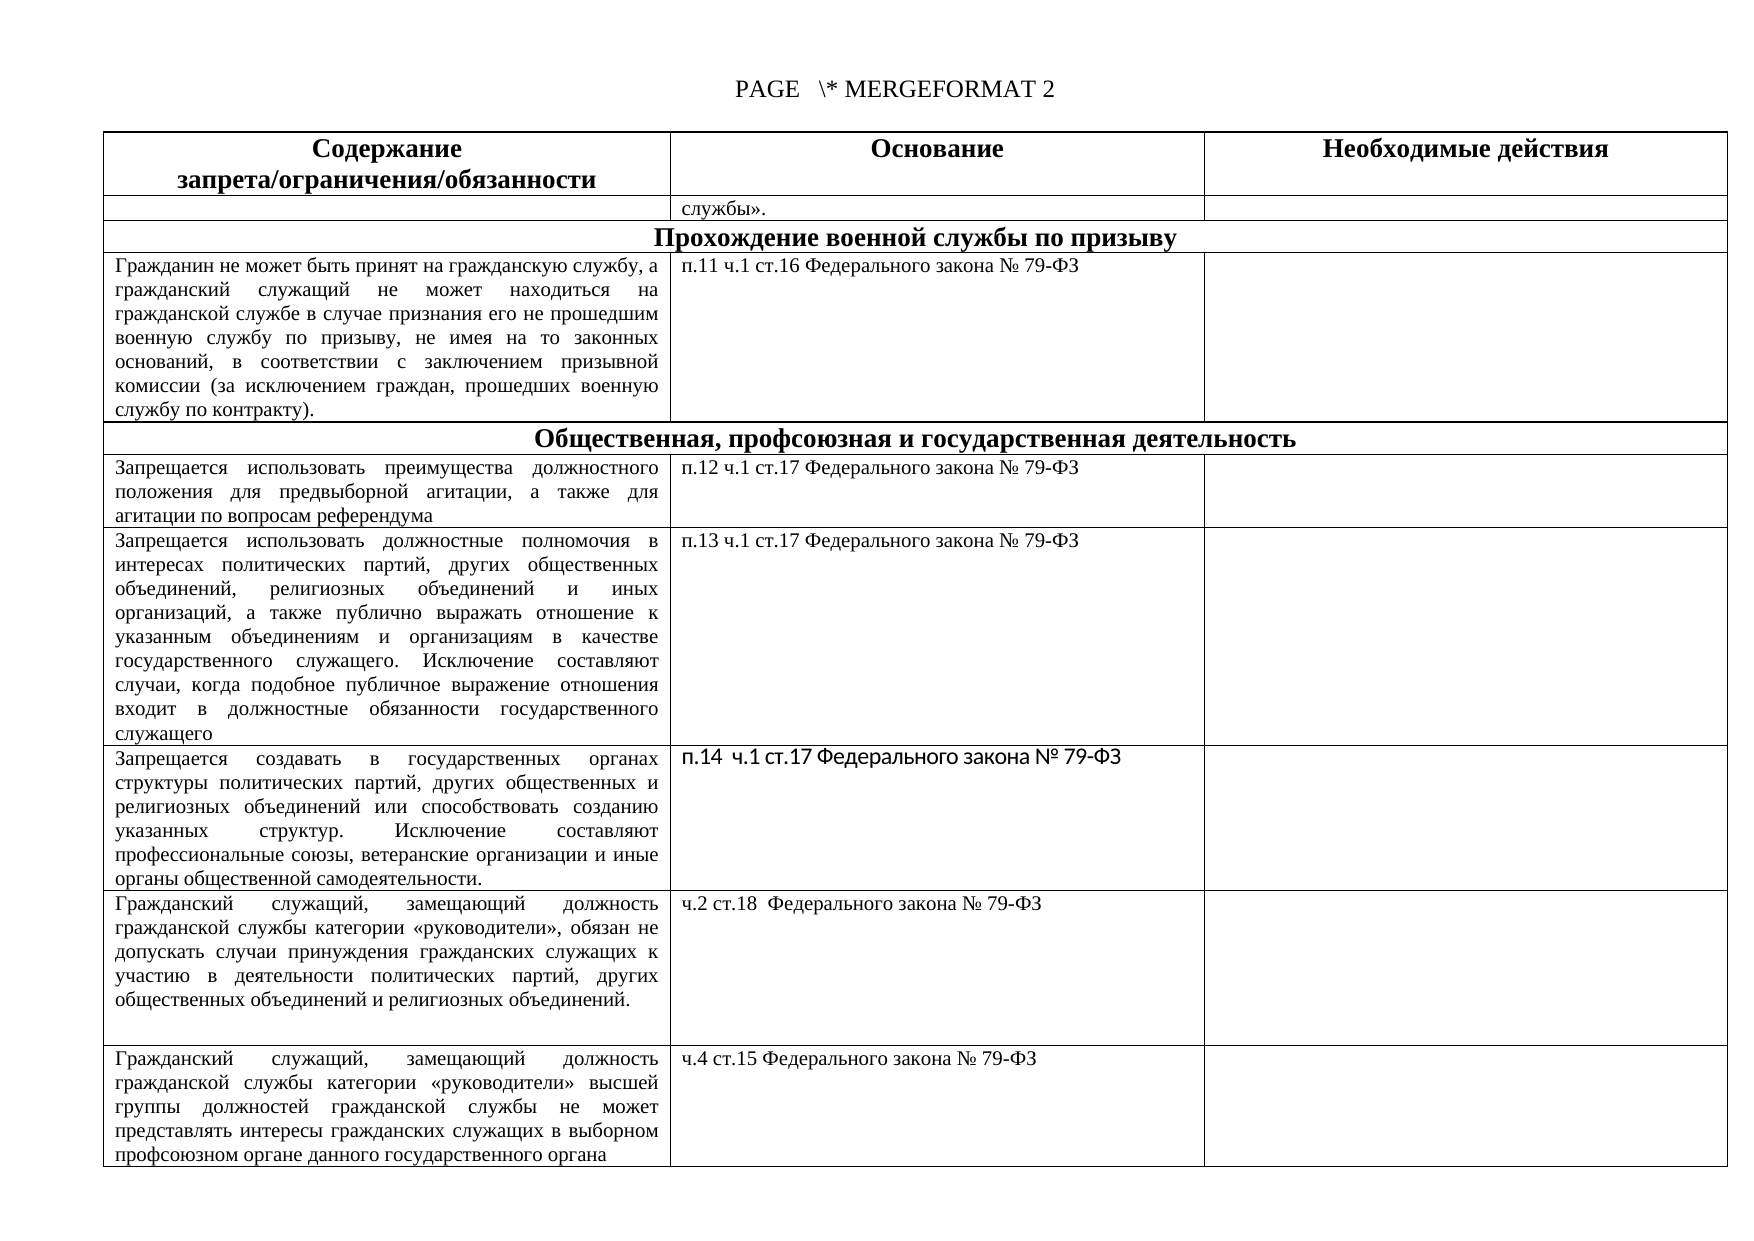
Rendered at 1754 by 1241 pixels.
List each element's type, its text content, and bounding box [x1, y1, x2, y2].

table_cell Прохождение военной службы по призыву [104, 221, 1727, 252]
table_cell п.13 ч.1 ст.17 Федерального закона № 79-ФЗ [671, 528, 1204, 744]
table_cell Запрещается использовать преимущества должностного положения для предвыборной агитации, а также для агитации по вопросам референдума [104, 455, 670, 527]
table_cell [104, 196, 670, 220]
table_cell [1205, 746, 1727, 890]
table_cell Общественная, профсоюзная и государственная деятельность [104, 423, 1727, 454]
table_cell п.14 ч.1 ст.17 Федерального закона № 79-ФЗ [671, 746, 1204, 890]
table_cell Гражданский служащий, замещающий должность гражданской службы категории «руководители» высшей группы должностей гражданской службы не может представлять интересы гражданских служащих в выборном профсоюзном органе данного государственного органа [104, 1046, 670, 1166]
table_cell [671, 196, 1204, 220]
table_cell ч.2 ст.18 Федерального закона № 79-ФЗ [671, 891, 1204, 1045]
table_cell Запрещается создавать в государственных органах структуры политических партий, других общественных и религиозных объединений или способствовать созданию указанных структур. Исключение составляют профессиональные союзы, ветеранские организации и иные органы общественной самодеятельности. [104, 746, 670, 890]
table_cell [1205, 528, 1727, 744]
table_cell [1205, 253, 1727, 421]
table_header Содержание запрета/ограничения/обязанности [104, 133, 670, 195]
table_header Основание [671, 133, 1204, 195]
table_cell [1205, 455, 1727, 527]
table_cell Гражданский служащий, замещающий должность гражданской службы категории «руководители», обязан не допускать случаи принуждения гражданских служащих к участию в деятельности политических партий, других общественных объединений и религиозных объединений. [104, 891, 670, 1045]
table_cell п.11 ч.1 ст.16 Федерального закона № 79-ФЗ [671, 253, 1204, 421]
table_cell Гражданин не может быть принят на гражданскую службу, а гражданский служащий не может находиться на гражданской службе в случае признания его не прошедшим военную службу по призыву, не имея на то законных оснований, в соответствии с заключением призывной комиссии (за исключением граждан, прошедших военную службу по контракту). [104, 253, 670, 421]
table_header Необходимые действия [1205, 133, 1727, 195]
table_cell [1205, 196, 1727, 220]
table_cell п.12 ч.1 ст.17 Федерального закона № 79-ФЗ [671, 455, 1204, 527]
table_cell [1205, 891, 1727, 1045]
table_cell ч.4 ст.15 Федерального закона № 79-ФЗ [671, 1046, 1204, 1166]
table_cell Запрещается использовать должностные полномочия в интересах политических партий, других общественных объединений, религиозных объединений и иных организаций, а также публично выражать отношение к указанным объединениям и организациям в качестве государственного служащего. Исключение составляют случаи, когда подобное публичное выражение отношения входит в должностные обязанности государственного служащего [104, 528, 670, 744]
table_cell [1205, 1046, 1727, 1166]
